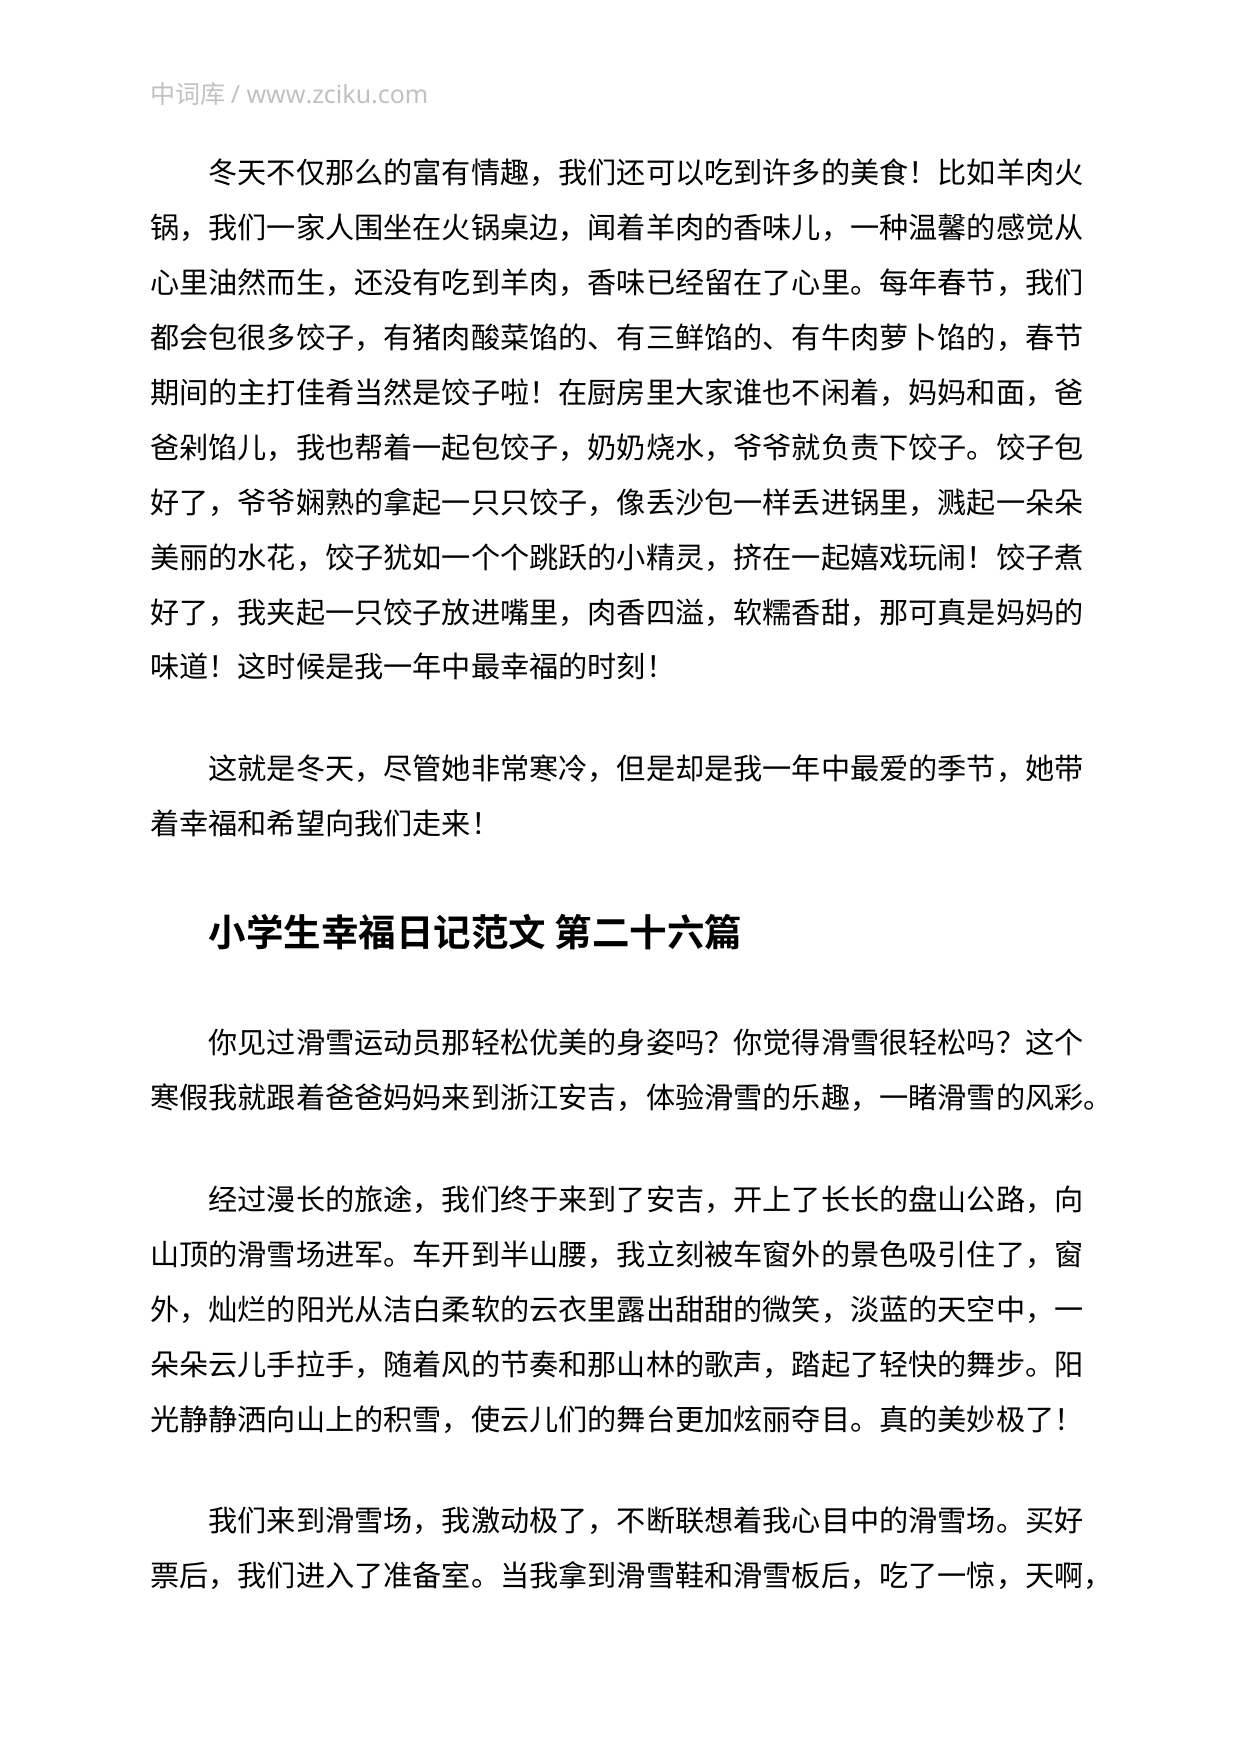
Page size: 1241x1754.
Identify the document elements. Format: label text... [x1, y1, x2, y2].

text 小学生幸福日记范文 第二十六篇 [150, 902, 1090, 957]
text 经过漫长的旅途，我们终于来到了安吉，开上了长长的盘山公路，向山顶的滑雪场进军。车开到半山腰，我立刻被车窗外的景色吸引住了，窗外，灿烂的阳光从洁白柔软的云衣里露出甜甜的微笑，淡蓝的天空中，一朵朵云儿手拉手，随着风的节奏和那山林的歌声，踏起了轻快的舞步。阳光静静洒向山上的积雪，使云儿们的舞台更加炫丽夺目。真的美妙极了！ [150, 1177, 1090, 1438]
text 你见过滑雪运动员那轻松优美的身姿吗？你觉得滑雪很轻松吗？这个寒假我就跟着爸爸妈妈来到浙江安吉，体验滑雪的乐趣，一睹滑雪的风彩。 [150, 1020, 1090, 1117]
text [150, 1498, 1090, 1595]
text 这就是冬天，尽管她非常寒冷，但是却是我一年中最爱的季节，她带着幸福和希望向我们走来！ [150, 746, 1090, 843]
text 冬天不仅那么的富有情趣，我们还可以吃到许多的美食！比如羊肉火锅，我们一家人围坐在火锅桌边，闻着羊肉的香味儿，一种温馨的感觉从心里油然而生，还没有吃到羊肉，香味已经留在了心里。每年春节，我们都会包很多饺子，有猪肉酸菜馅的、有三鲜馅的、有牛肉萝卜馅的，春节期间的主打佳肴当然是饺子啦！在厨房里大家谁也不闲着，妈妈和面，爸爸剁馅儿，我也帮着一起包饺子，奶奶烧水，爷爷就负责下饺子。饺子包好了，爷爷娴熟的拿起一只只饺子，像丢沙包一样丢进锅里，溅起一朵朵美丽的水花，饺子犹如一个个跳跃的小精灵，挤在一起嬉戏玩闹！饺子煮好了，我夹起一只饺子放进嘴里，肉香四溢，软糯香甜，那可真是妈妈的味道！这时候是我一年中最幸福的时刻！ [150, 150, 1090, 686]
